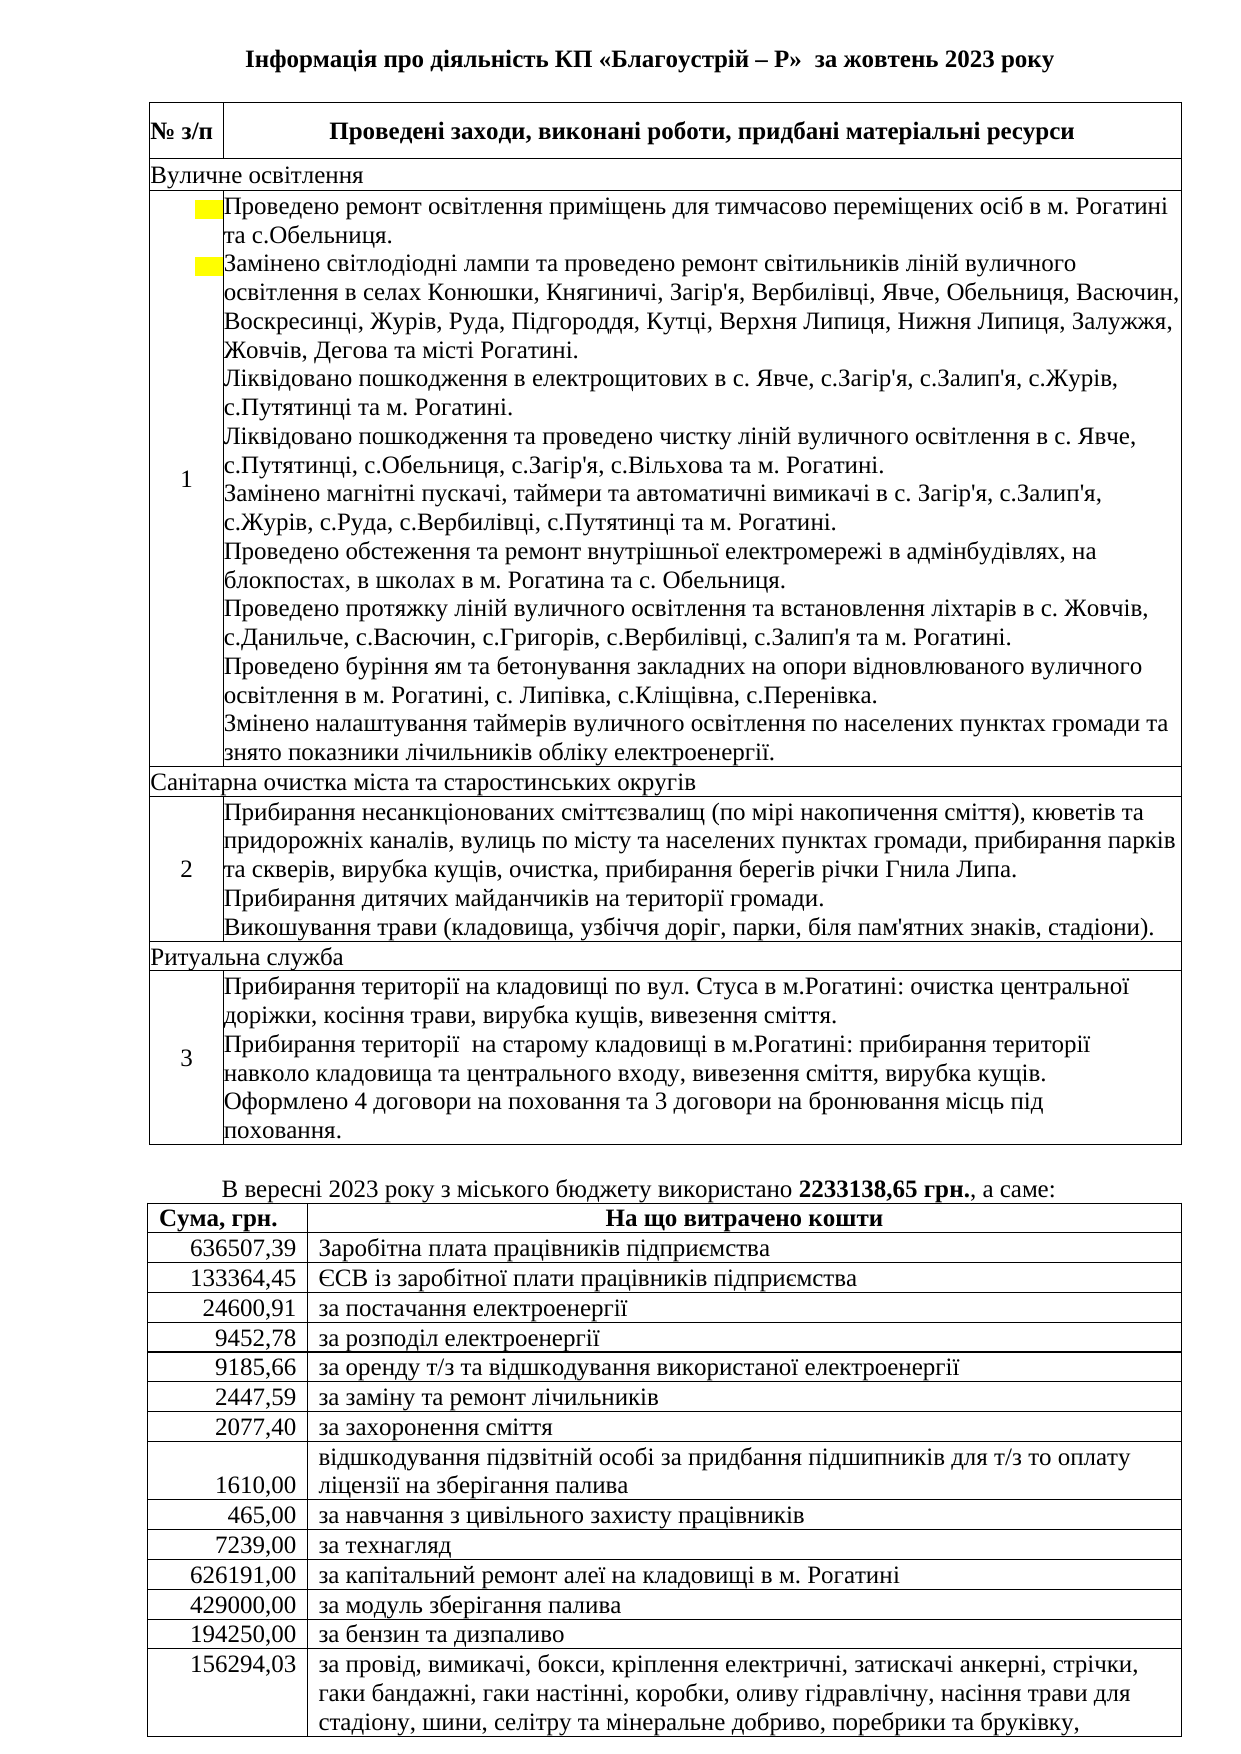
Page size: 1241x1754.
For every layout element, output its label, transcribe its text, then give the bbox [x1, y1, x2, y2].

table_cell 626191,00 [148, 1560, 307, 1589]
table_cell 9452,78 [148, 1323, 307, 1351]
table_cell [308, 1649, 1181, 1736]
table_cell за заміну та ремонт лічильників [308, 1382, 1181, 1411]
table_cell Ритуальна служба [150, 942, 1181, 970]
table_cell Прибирання території на кладовищі по вул. Стуса в м.Рогатині: очистка центральної доріжки, косіння трави, вирубка кущів, вивезення сміття. Прибирання території на старому кладовищі в м.Рогатині: прибирання території навколо кладовища та центрального входу, вивезення сміття, вирубка кущів. Оформлено 4 договори на поховання та 3 договори на бронювання місць під поховання. [224, 971, 1181, 1144]
table_cell Заробітна плата працівників підприємства [308, 1233, 1181, 1262]
table_cell за захоронення сміття [308, 1412, 1181, 1441]
table_cell за капітальний ремонт алеї на кладовищі в м. Рогатині [308, 1560, 1181, 1589]
table_cell 7239,00 [148, 1530, 307, 1559]
table_cell 1610,00 [148, 1442, 307, 1499]
table_cell за бензин та дизпаливо [308, 1620, 1181, 1648]
table_cell Прибирання несанкціонованих сміттєзвалищ (по мірі накопичення сміття), кюветів та придорожніх каналів, вулиць по місту та населених пунктах громади, прибирання парків та скверів, вирубка кущів, очистка, прибирання берегів річки Гнила Липа. Прибирання дитячих майданчиків на території громади. Викошування трави (кладовища, узбіччя доріг, парки, біля пам'ятних знаків, стадіони). [224, 797, 1181, 941]
table_cell Вуличне освітлення [150, 159, 1181, 190]
table_cell за технагляд [308, 1530, 1181, 1559]
table_cell 9185,66 [148, 1353, 307, 1381]
table_cell Проведено ремонт освітлення приміщень для тимчасово переміщених осіб в м. Рогатині та с.Обельниця. Замінено світлодіодні лампи та проведено ремонт світильників ліній вуличного освітлення в селах Конюшки, Княгиничі, Загір'я, Вербилівці, Явче, Обельниця, Васючин, Воскресинці, Журів, Руда, Підгороддя, Кутці, Верхня Липиця, Нижня Липиця, Залужжя, Жовчів, Дегова та місті Рогатині. Ліквідовано пошкодження в електрощитових в с. Явче, с.Загір'я, с.Залип'я, с.Журів, с.Путятинці та м. Рогатині. Ліквідовано пошкодження та проведено чистку ліній вуличного освітлення в с. Явче, с.Путятинці, с.Обельниця, с.Загір'я, с.Вільхова та м. Рогатині. Замінено магнітні пускачі, таймери та автоматичні вимикачі в с. Загір'я, с.Залип'я, с.Журів, с.Руда, с.Вербилівці, с.Путятинці та м. Рогатині. Проведено обстеження та ремонт внутрішньої електромережі в адмінбудівлях, на блокпостах, в школах в м. Рогатина та с. Обельниця. Проведено протяжку ліній вуличного освітлення та встановлення ліхтарів в с. Жовчів, с.Данильче, с.Васючин, с.Григорів, с.Вербилівці, с.Залип'я та м. Рогатині. Проведено буріння ям та бетонування закладних на опори відновлюваного вуличного освітлення в м. Рогатині, с. Липівка, с.Кліщівна, с.Перенівка. Змінено налаштування таймерів вуличного освітлення по населених пунктах громади та знято показники лічильників обліку електроенергії. [224, 191, 1181, 766]
table_cell за модуль зберігання палива [308, 1590, 1181, 1618]
table_cell за постачання електроенергії [308, 1293, 1181, 1322]
table_cell за навчання з цивільного захисту працівників [308, 1500, 1181, 1529]
table_cell за оренду т/з та відшкодування використаної електроенергії [308, 1353, 1181, 1381]
table_header Проведені заходи, виконані роботи, придбані матеріальні ресурси [224, 103, 1181, 158]
table_cell 2 [150, 797, 223, 941]
table_cell 2077,40 [148, 1412, 307, 1441]
table_cell 465,00 [148, 1500, 307, 1529]
table_header № з/п [150, 103, 223, 158]
table_cell 1 [150, 191, 223, 766]
table_cell за розподіл електроенергії [308, 1323, 1181, 1351]
table_cell ЄСВ із заробітної плати працівників підприємства [308, 1263, 1181, 1292]
table_cell 636507,39 [148, 1233, 307, 1262]
table_cell відшкодування підзвітній особі за придбання підшипників для т/з то оплату ліцензії на зберігання палива [308, 1442, 1181, 1499]
table_header Сума, грн. [148, 1204, 307, 1232]
text В вересні 2023 року з міського бюджету використано 2233138,65 грн., а саме: [148, 1174, 1152, 1202]
table_cell 429000,00 [148, 1590, 307, 1618]
table_cell 133364,45 [148, 1263, 307, 1292]
text Інформація про діяльність КП «Благоустрій – Р» за жовтень 2023 року [148, 44, 1152, 73]
table_cell 3 [150, 971, 223, 1144]
table_cell 194250,00 [148, 1620, 307, 1648]
table_cell 24600,91 [148, 1293, 307, 1322]
table_cell Санітарна очистка міста та старостинських округів [150, 767, 1181, 796]
table_cell 156294,03 [148, 1649, 307, 1736]
table_cell 2447,59 [148, 1382, 307, 1411]
table_header На що витрачено кошти [308, 1204, 1181, 1232]
